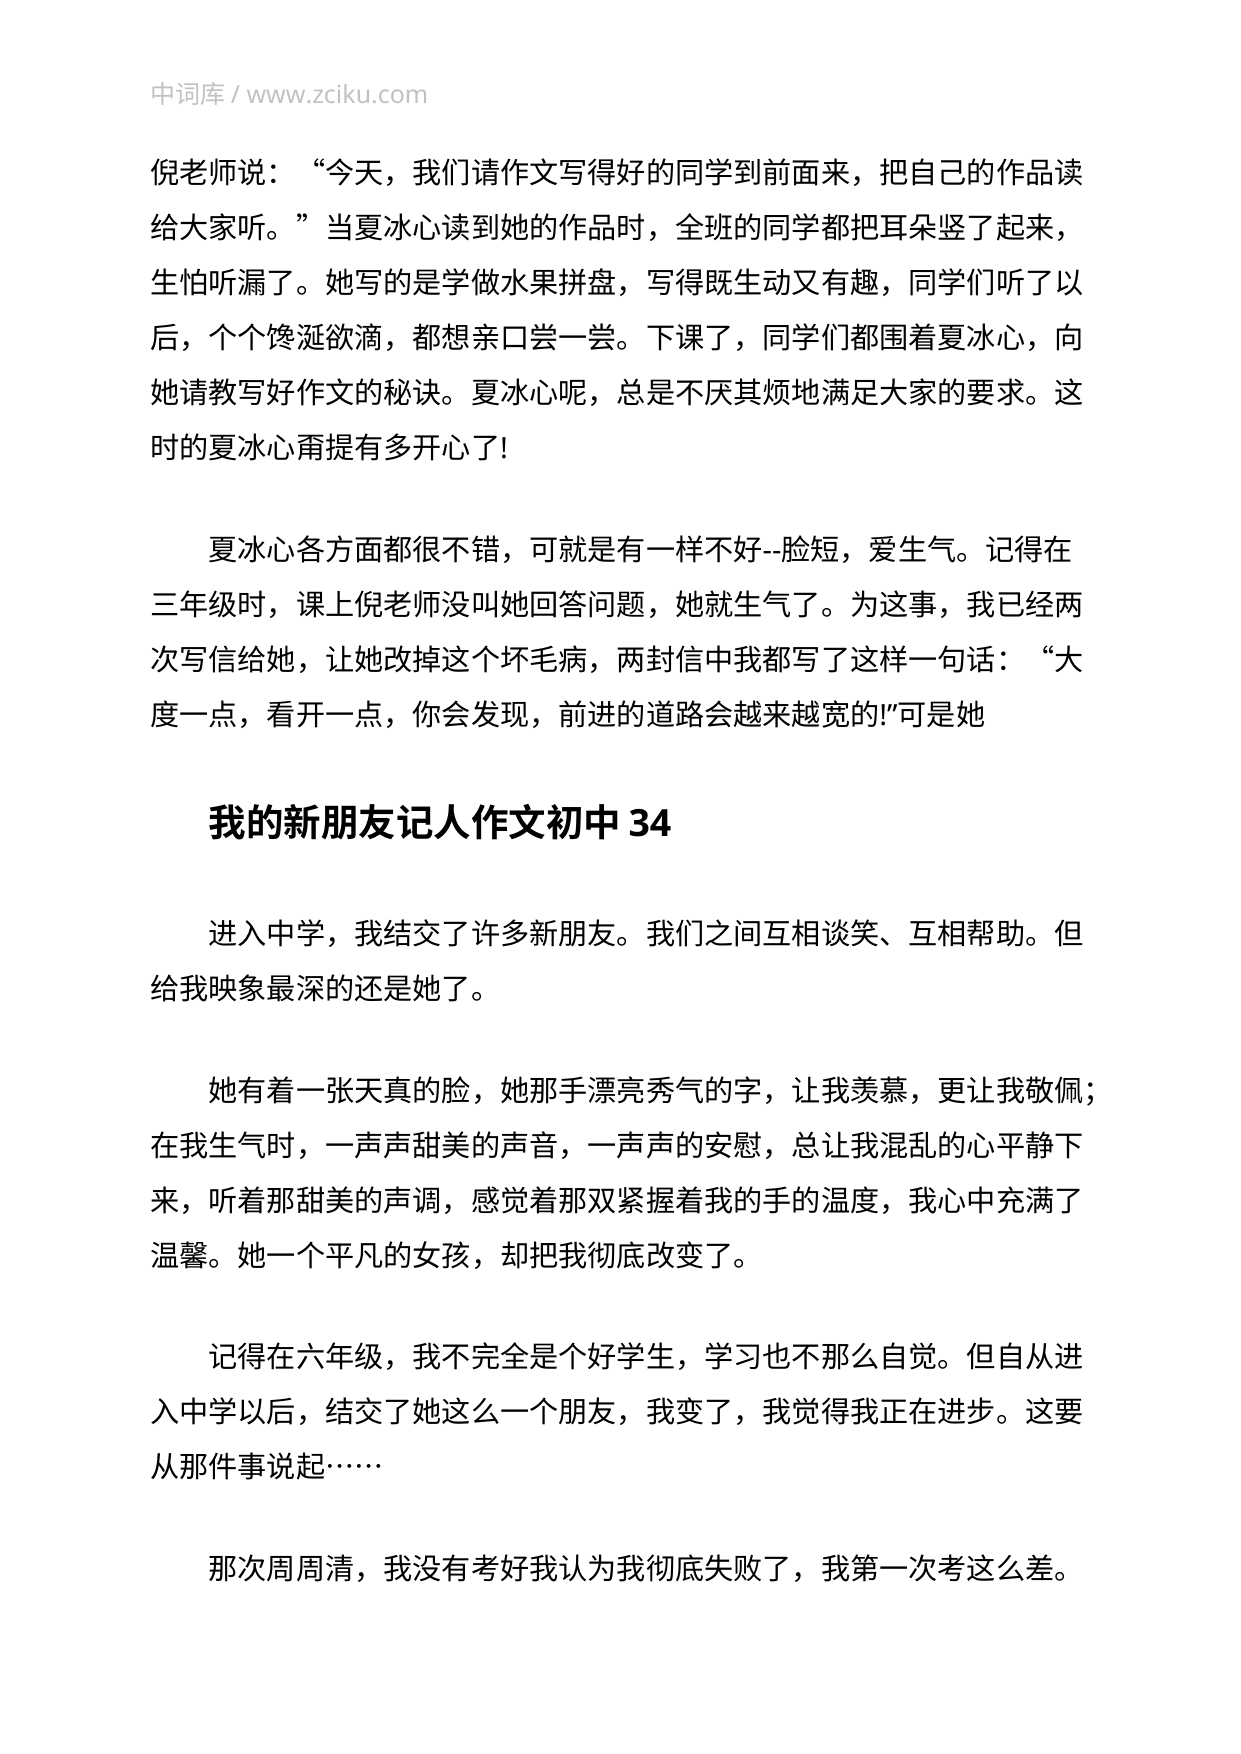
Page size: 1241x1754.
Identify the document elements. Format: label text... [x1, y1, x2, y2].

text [150, 1546, 1090, 1588]
text 我的新朋友记人作文初中34 [150, 793, 1090, 848]
text 她有着一张天真的脸，她那手漂亮秀气的字，让我羡慕，更让我敬佩；在我生气时，一声声甜美的声音，一声声的安慰，总让我混乱的心平静下来，听着那甜美的声调，感觉着那双紧握着我的手的温度，我心中充满了温馨。她一个平凡的女孩，却把我彻底改变了。 [150, 1067, 1090, 1274]
text 夏冰心各方面都很不错，可就是有一样不好--脸短，爱生气。记得在三年级时，课上倪老师没叫她回答问题，她就生气了。为这事，我已经两次写信给她，让她改掉这个坏毛病，两封信中我都写了这样一句话：“大度一点，看开一点，你会发现，前进的道路会越来越宽的!”可是她 [150, 526, 1090, 734]
text 进入中学，我结交了许多新朋友。我们之间互相谈笑、互相帮助。但给我映象最深的还是她了。 [150, 911, 1090, 1008]
text 记得在六年级，我不完全是个好学生，学习也不那么自觉。但自从进入中学以后，结交了她这么一个朋友，我变了，我觉得我正在进步。这要从那件事说起…… [150, 1334, 1090, 1486]
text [150, 150, 1090, 467]
